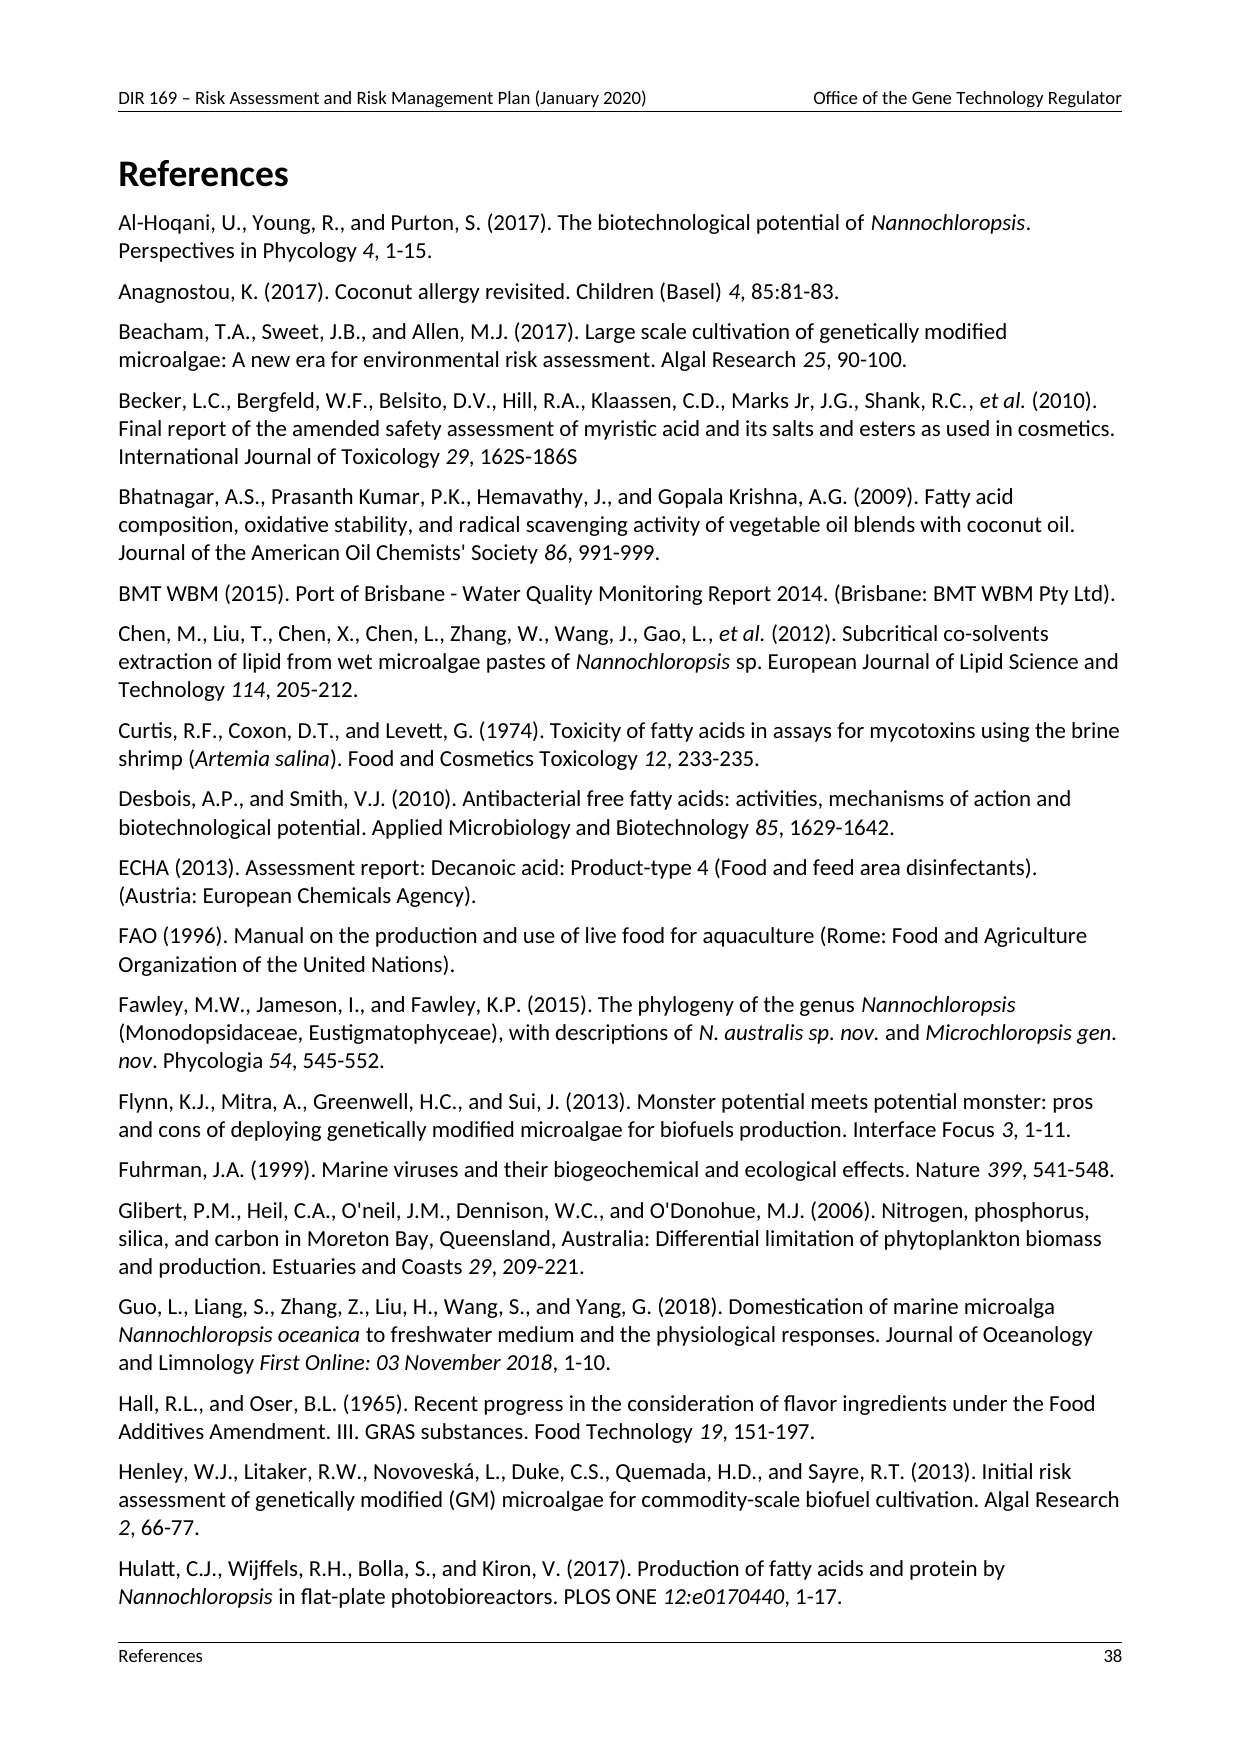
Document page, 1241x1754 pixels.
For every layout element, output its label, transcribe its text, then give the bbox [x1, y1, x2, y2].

text Desbois, A.P., and Smith, V.J. (2010). Antibacterial free fatty acids: activities, mechanisms of action and biotechnological potential. Applied Microbiology and Biotechnology 85, 1629-1642. [118, 784, 1122, 841]
text Al-Hoqani, U., Young, R., and Purton, S. (2017). The biotechnological potential of Nannochloropsis. Perspectives in Phycology 4, 1-15. [118, 208, 1122, 264]
text Fawley, M.W., Jameson, I., and Fawley, K.P. (2015). The phylogeny of the genus Nannochloropsis (Monodopsidaceae, Eustigmatophyceae), with descriptions of N. australis sp. nov. and Microchloropsis gen. nov. Phycologia 54, 545-552. [118, 990, 1122, 1074]
text Fuhrman, J.A. (1999). Marine viruses and their biogeochemical and ecological effects. Nature 399, 541-548. [118, 1155, 1122, 1183]
text Glibert, P.M., Heil, C.A., O'neil, J.M., Dennison, W.C., and O'Donohue, M.J. (2006). Nitrogen, phosphorus, silica, and carbon in Moreton Bay, Queensland, Australia: Differential limitation of phytoplankton biomass and production. Estuaries and Coasts 29, 209-221. [118, 1196, 1122, 1280]
text Bhatnagar, A.S., Prasanth Kumar, P.K., Hemavathy, J., and Gopala Krishna, A.G. (2009). Fatty acid composition, oxidative stability, and radical scavenging activity of vegetable oil blends with coconut oil. Journal of the American Oil Chemists' Society 86, 991-999. [118, 482, 1122, 566]
text Anagnostou, K. (2017). Coconut allergy revisited. Children (Basel) 4, 85:81-83. [118, 277, 1122, 305]
text Curtis, R.F., Coxon, D.T., and Levett, G. (1974). Toxicity of fatty acids in assays for mycotoxins using the brine shrimp (Artemia salina). Food and Cosmetics Toxicology 12, 233-235. [118, 716, 1122, 772]
text ECHA (2013). Assessment report: Decanoic acid: Product-type 4 (Food and feed area disinfectants). (Austria: European Chemicals Agency). [118, 853, 1122, 909]
text Chen, M., Liu, T., Chen, X., Chen, L., Zhang, W., Wang, J., Gao, L., et al. (2012). Subcritical co-solvents extraction of lipid from wet microalgae pastes of Nannochloropsis sp. European Journal of Lipid Science and Technology 114, 205-212. [118, 619, 1122, 703]
subtitle References…. [118, 150, 1122, 196]
text Hulatt, C.J., Wijffels, R.H., Bolla, S., and Kiron, V. (2017). Production of fatty acids and protein by Nannochloropsis in flat-plate photobioreactors. PLOS ONE 12:e0170440, 1-17. [118, 1554, 1122, 1610]
text Beacham, T.A., Sweet, J.B., and Allen, M.J. (2017). Large scale cultivation of genetically modified microalgae: A new era for environmental risk assessment. Algal Research 25, 90-100. [118, 317, 1122, 373]
text Henley, W.J., Litaker, R.W., Novoveská, L., Duke, C.S., Quemada, H.D., and Sayre, R.T. (2013). Initial risk assessment of genetically modified (GM) microalgae for commodity-scale biofuel cultivation. Algal Research 2, 66-77. [118, 1457, 1122, 1542]
text BMT WBM (2015). Port of Brisbane - Water Quality Monitoring Report 2014. (Brisbane: BMT WBM Pty Ltd). [118, 579, 1122, 607]
text Flynn, K.J., Mitra, A., Greenwell, H.C., and Sui, J. (2013). Monster potential meets potential monster: pros and cons of deploying genetically modified microalgae for biofuels production. Interface Focus 3, 1-11. [118, 1087, 1122, 1143]
text FAO (1996). Manual on the production and use of live food for aquaculture (Rome: Food and Agriculture Organization of the United Nations). [118, 922, 1122, 978]
text Guo, L., Liang, S., Zhang, Z., Liu, H., Wang, S., and Yang, G. (2018). Domestication of marine microalga Nannochloropsis oceanica to freshwater medium and the physiological responses. Journal of Oceanology and Limnology First Online: 03 November 2018, 1-10. [118, 1292, 1122, 1376]
text Hall, R.L., and Oser, B.L. (1965). Recent progress in the consideration of flavor ingredients under the Food Additives Amendment. III. GRAS substances. Food Technology 19, 151-197. [118, 1389, 1122, 1445]
text Becker, L.C., Bergfeld, W.F., Belsito, D.V., Hill, R.A., Klaassen, C.D., Marks Jr, J.G., Shank, R.C., et al. (2010). Final report of the amended safety assessment of myristic acid and its salts and esters as used in cosmetics. International Journal of Toxicology 29, 162S-186S [118, 386, 1122, 470]
